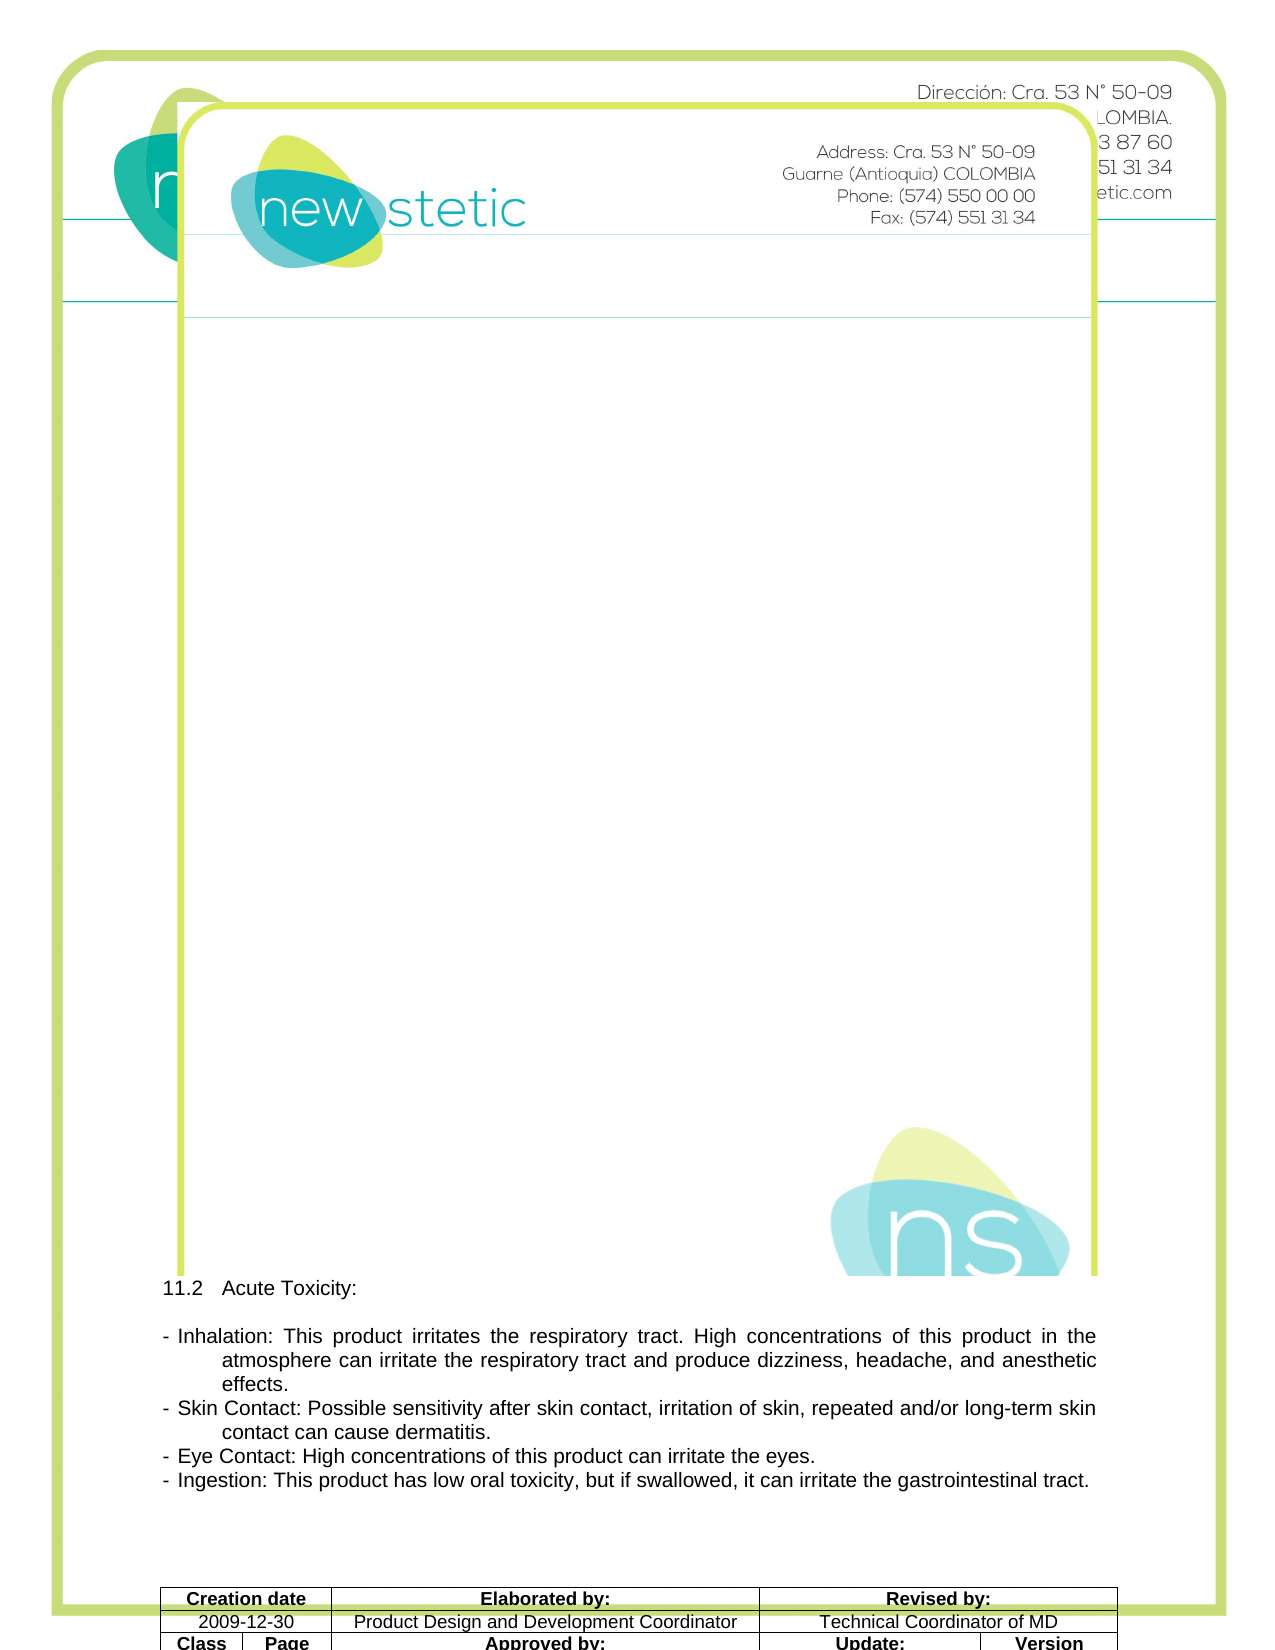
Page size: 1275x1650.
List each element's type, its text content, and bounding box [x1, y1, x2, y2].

picture [161, 1611, 331, 1616]
picture [332, 1611, 759, 1616]
subtitle Inhalation: This product irritates the respiratory tract. High concentrations of this product in the atmosphere can irritate the respiratory tract and produce dizziness, headache, and anesthetic effects. [162, 1324, 1098, 1396]
picture [161, 1588, 331, 1610]
picture [760, 1588, 1117, 1610]
subtitle Skin Contact: Possible sensitivity after skin contact, irritation of skin, repeated and/or long-term skin contact can cause dermatitis. [162, 1396, 1098, 1443]
subtitle Ingestion: This product has low oral toxicity, but if swallowed, it can irritate the gastrointestinal tract. [162, 1467, 1098, 1491]
list Acute Toxicity: [162, 1276, 1098, 1300]
picture [760, 1611, 1117, 1616]
picture [51, 50, 1227, 1616]
subtitle Eye Contact: High concentrations of this product can irritate the eyes. [162, 1443, 1098, 1467]
picture [332, 1588, 759, 1610]
